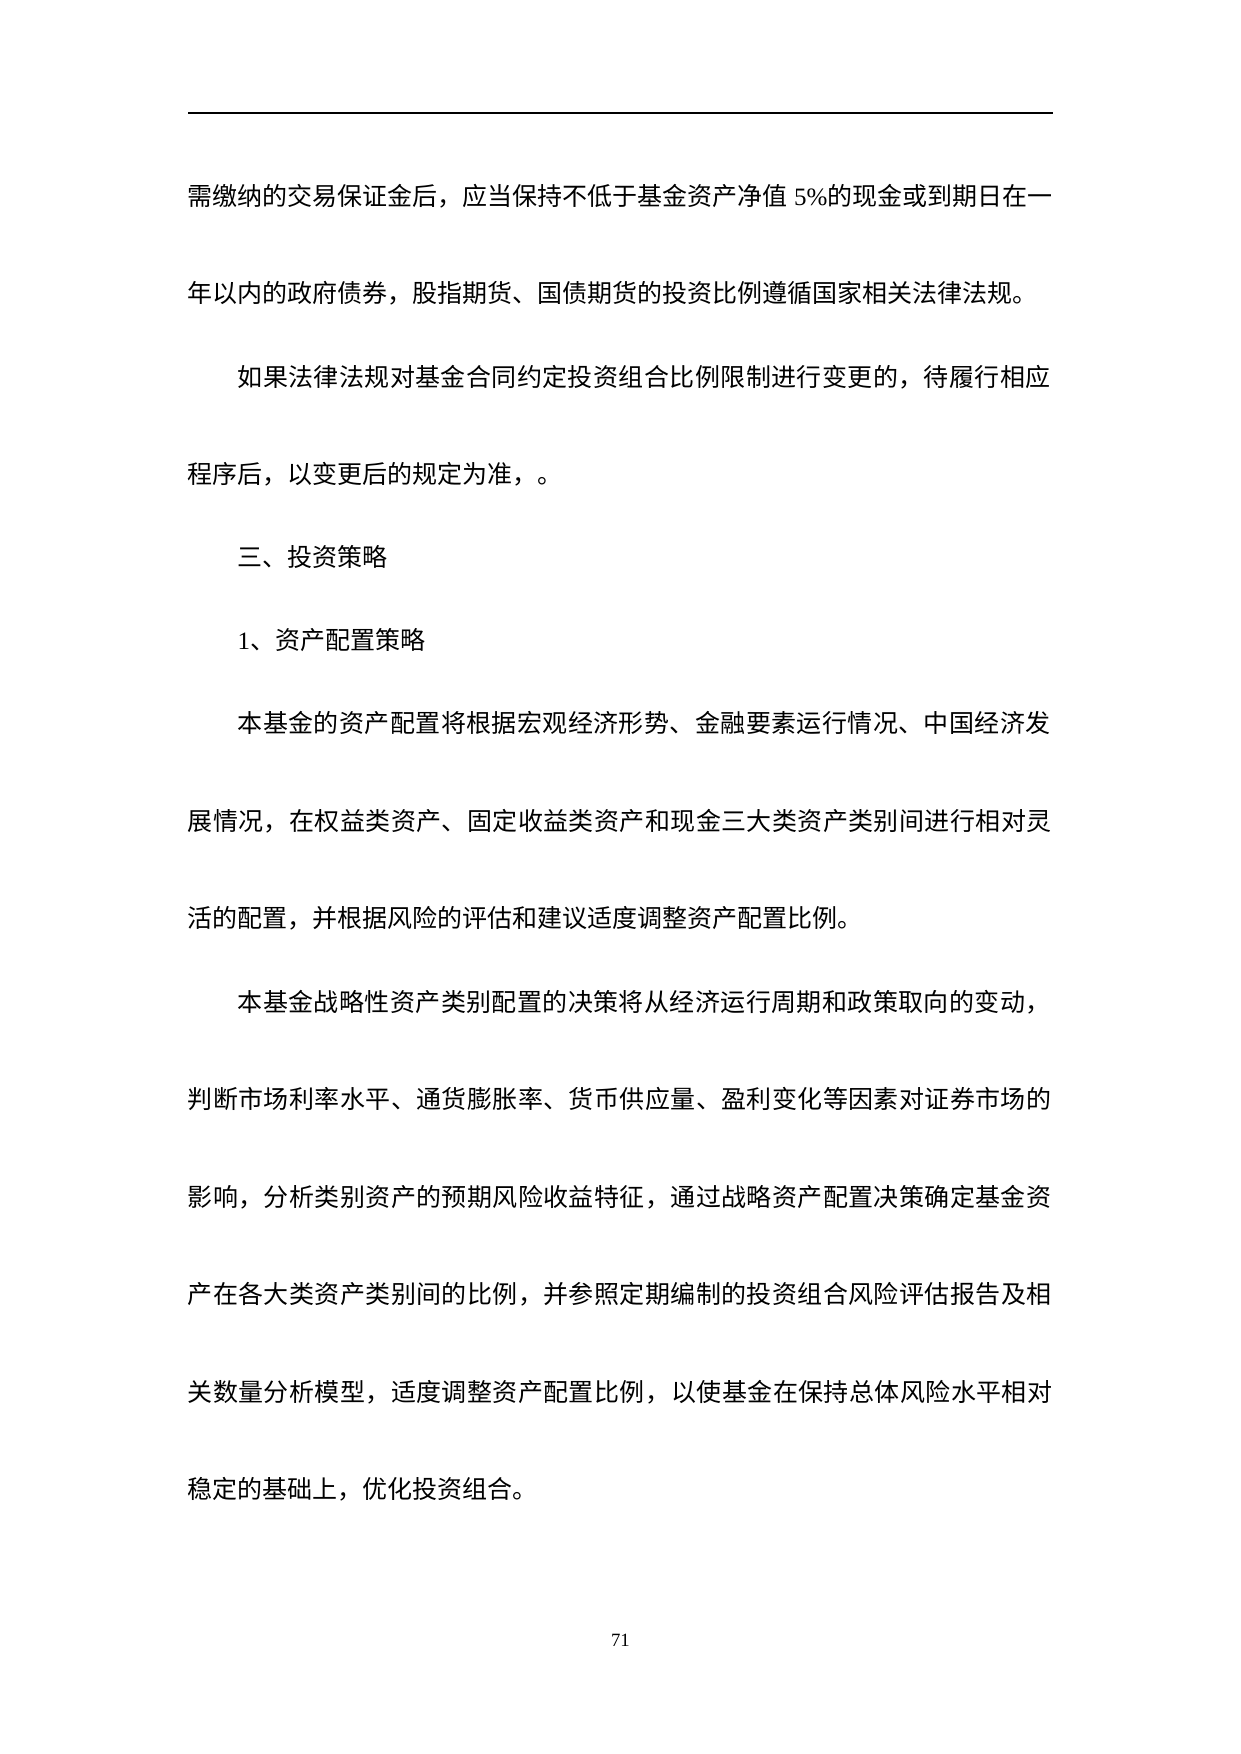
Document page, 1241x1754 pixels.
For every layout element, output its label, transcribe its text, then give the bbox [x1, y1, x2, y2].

text 三、投资策略 [187, 523, 1053, 588]
text 如果法律法规对基金合同约定投资组合比例限制进行变更的，待履行相应程序后，以变更后的规定为准，。 [187, 343, 1053, 505]
text 本基金战略性资产类别配置的决策将从经济运行周期和政策取向的变动，判断市场利率水平、通货膨胀率、货币供应量、盈利变化等因素对证券市场的影响，分析类别资产的预期风险收益特征，通过战略资产配置决策确定基金资产在各大类资产类别间的比例，并参照定期编制的投资组合风险评估报告及相关数量分析模型，适度调整资产配置比例，以使基金在保持总体风险水平相对稳定的基础上，优化投资组合。 [187, 968, 1053, 1520]
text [187, 162, 1053, 324]
text 1、资产配置策略 [187, 606, 1053, 671]
text 本基金的资产配置将根据宏观经济形势、金融要素运行情况、中国经济发展情况，在权益类资产、固定收益类资产和现金三大类资产类别间进行相对灵活的配置，并根据风险的评估和建议适度调整资产配置比例。 [187, 689, 1053, 949]
